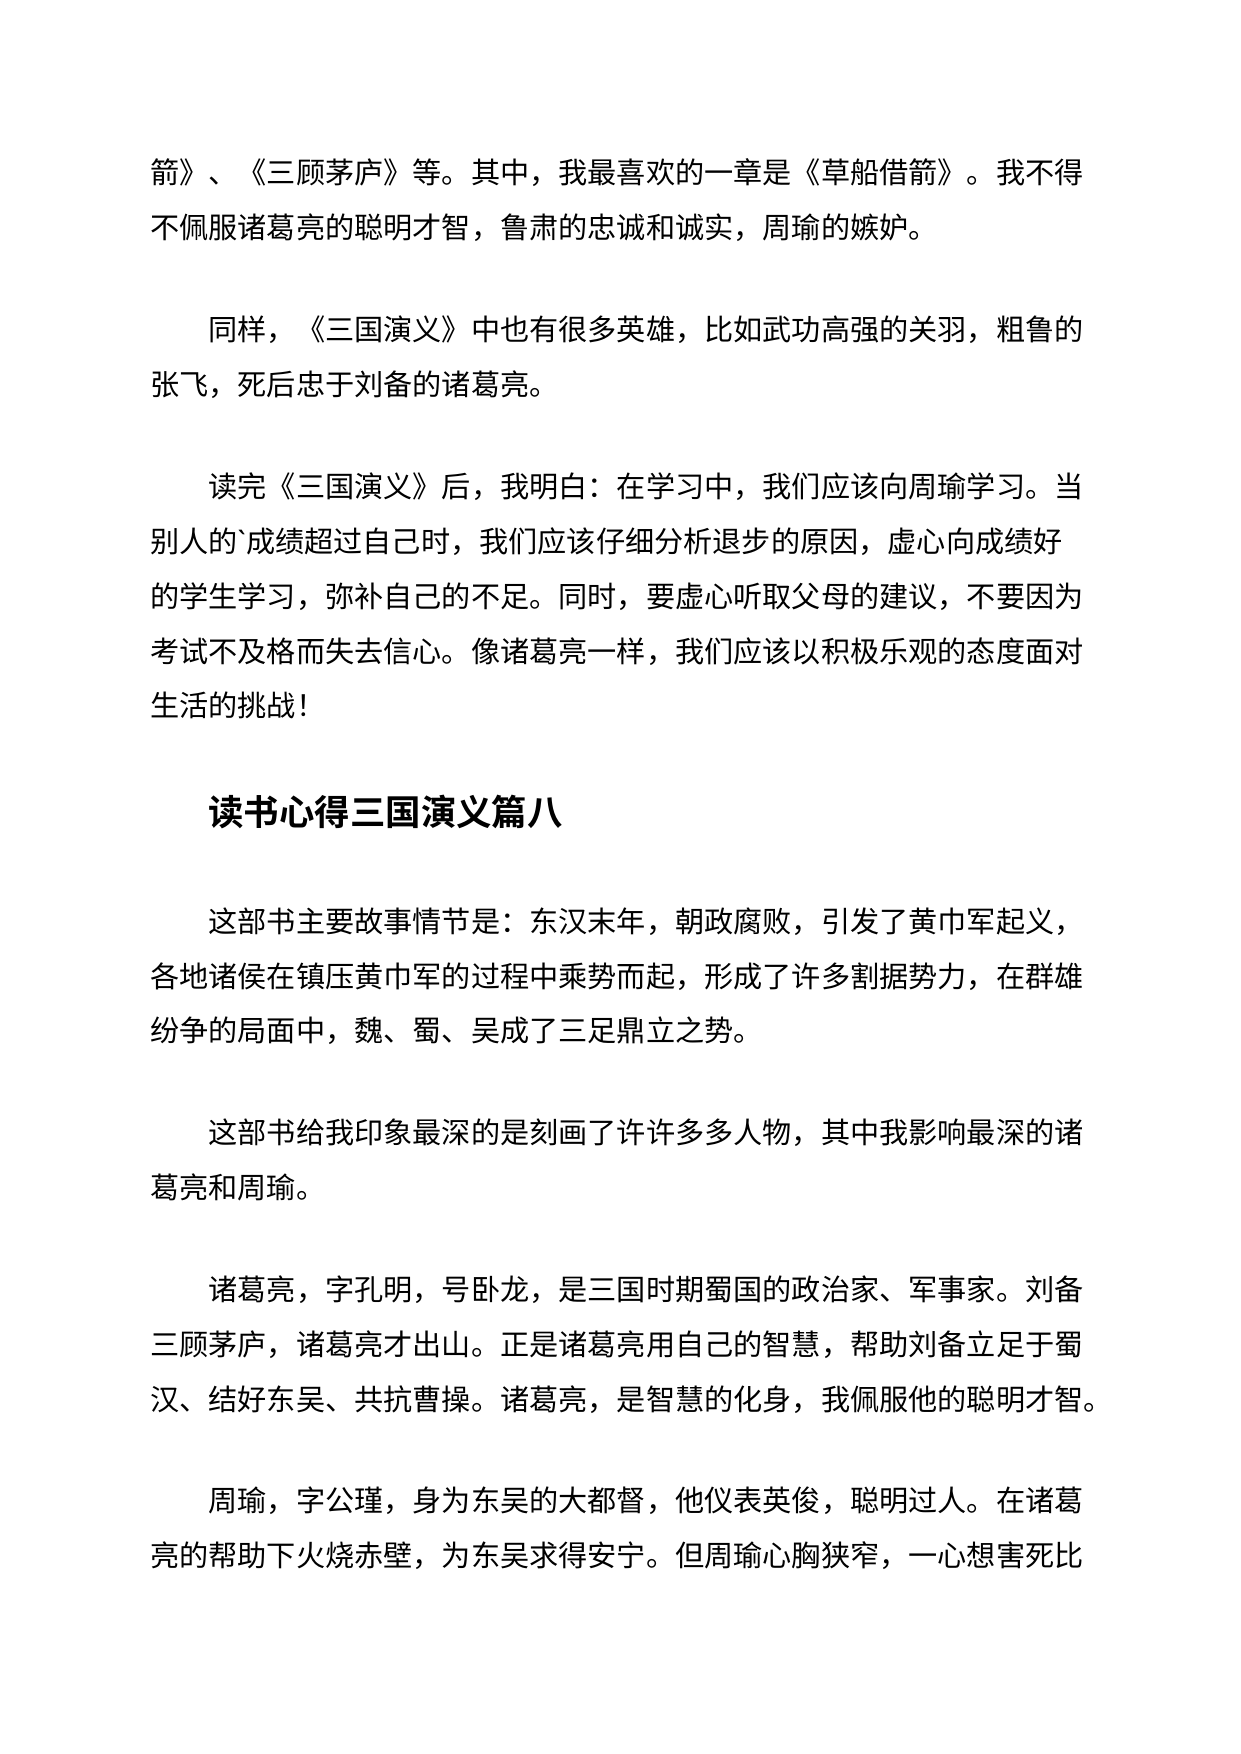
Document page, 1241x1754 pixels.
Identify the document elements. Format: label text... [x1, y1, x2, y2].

text 诸葛亮，字孔明，号卧龙，是三国时期蜀国的政治家、军事家。刘备三顾茅庐，诸葛亮才出山。正是诸葛亮用自己的智慧，帮助刘备立足于蜀汉、结好东吴、共抗曹操。诸葛亮，是智慧的化身，我佩服他的聪明才智。 [150, 1266, 1090, 1418]
text 这部书给我印象最深的是刻画了许许多多人物，其中我影响最深的诸葛亮和周瑜。 [150, 1110, 1090, 1207]
text 读书心得三国演义篇八 [150, 785, 1090, 836]
text 这部书主要故事情节是：东汉末年，朝政腐败，引发了黄巾军起义，各地诸侯在镇压黄巾军的过程中乘势而起，形成了许多割据势力，在群雄纷争的局面中，魏、蜀、吴成了三足鼎立之势。 [150, 898, 1090, 1050]
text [150, 1478, 1090, 1575]
text 读完《三国演义》后，我明白：在学习中，我们应该向周瑜学习。当别人的`成绩超过自己时，我们应该仔细分析退步的原因，虚心向成绩好的学生学习，弥补自己的不足。同时，要虚心听取父母的建议，不要因为考试不及格而失去信心。像诸葛亮一样，我们应该以积极乐观的态度面对生活的挑战！ [150, 463, 1090, 725]
text 同样，《三国演义》中也有很多英雄，比如武功高强的关羽，粗鲁的张飞，死后忠于刘备的诸葛亮。 [150, 307, 1090, 404]
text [150, 150, 1090, 247]
